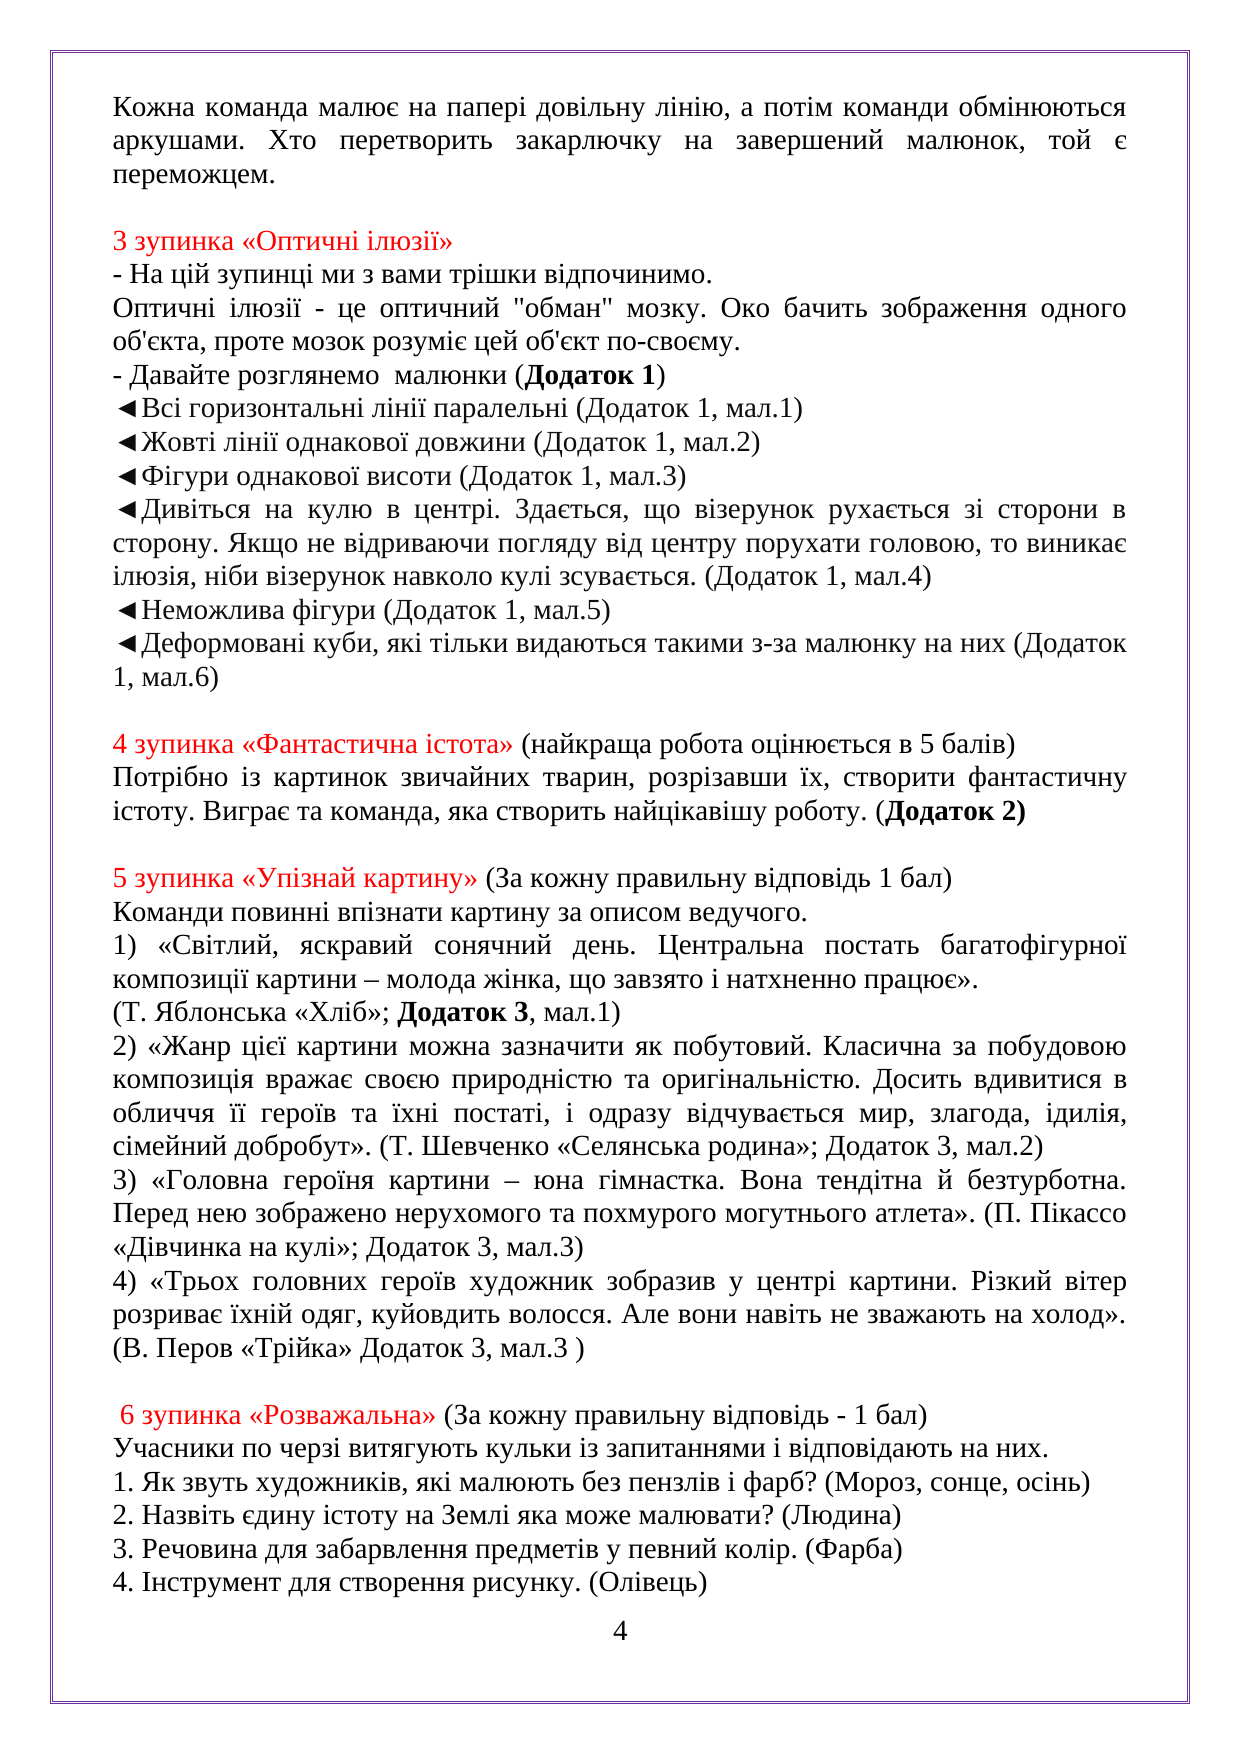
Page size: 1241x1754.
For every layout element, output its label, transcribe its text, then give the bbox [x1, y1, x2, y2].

text 3. Речовина для забарвлення предметів у певний колір. (Фарба) [112, 1531, 1128, 1564]
text ◄Жовті лінії однакової довжини (Додаток 1, мал.2) [112, 424, 1128, 458]
text 6 зупинка «Розважальна» (За кожну правильну відповідь - 1 бал) [112, 1397, 1128, 1430]
text (Т. Яблонська «Хліб»; Додаток 3, мал.1) [112, 994, 1128, 1028]
text Кожна команда малює на папері довільну лінію, а потім команди обмінюються аркушами. Хто перетворить закарлючку на завершений малюнок, той є переможцем. [112, 89, 1128, 189]
text ◄Дивіться на кулю в центрі. Здається, що візерунок рухається зі сторони в сторону. Якщо не відриваючи погляду від центру порухати головою, то виникає ілюзія, ніби візерунок навколо кулі зсувається. (Додаток 1, мал.4) [112, 491, 1128, 592]
text 1) «Світлий, яскравий сонячний день. Центральна постать багатофігурної композиції картини – молода жінка, що завзято і натхненно працює». [112, 927, 1128, 994]
text Команди повинні впізнати картину за описом ведучого. [112, 894, 1128, 927]
text ◄Неможлива фігури (Додаток 1, мал.5) [112, 592, 1128, 625]
text Потрібно із картинок звичайних тварин, розрізавши їх, створити фантастичну істоту. Виграє та команда, яка створить найцікавішу роботу. (Додаток 2) [112, 759, 1128, 827]
text 3) «Головна героїня картини – юна гімнастка. Вона тендітна й безтурботна. Перед нею зображено нерухомого та похмурого могутнього атлета». (П. Пікассо «Дівчинка на кулі»; Додаток 3, мал.3) [112, 1162, 1128, 1263]
text ◄Фігури однакової висоти (Додаток 1, мал.3) [112, 458, 1128, 491]
text ◄Деформовані куби, які тільки видаються такими з-за малюнку на них (Додаток 1, мал.6) [112, 625, 1128, 692]
text 5 зупинка «Упізнай картину» (За кожну правильну відповідь 1 бал) [112, 860, 1128, 894]
text - Давайте розглянемо малюнки (Додаток 1) [112, 357, 1128, 391]
text 4 зупинка «Фантастична істота» (найкраща робота оцінюється в 5 балів) [112, 726, 1128, 759]
text - На цій зупинці ми з вами трішки відпочинимо. [112, 256, 1128, 290]
text 2) «Жанр цієї картини можна зазначити як побутовий. Класична за побудовою композиція вражає своєю природністю та оригінальністю. Досить вдивитися в обличчя її героїв та їхні постаті, і одразу відчувається мир, злагода, ідилія, сімейний добробут». (Т. Шевченко «Селянська родина»; Додаток 3, мал.2) [112, 1028, 1128, 1162]
text 4. Інструмент для створення рисунку. (Олівець) [112, 1564, 1128, 1598]
text ◄Всі горизонтальні лінії паралельні (Додаток 1, мал.1) [112, 391, 1128, 424]
text Оптичні ілюзії - це оптичний "обман" мозку. Око бачить зображення одного об'єкта, проте мозок розуміє цей об'єкт по-своєму. [112, 290, 1128, 357]
text 1. Як звуть художників, які малюють без пензлів і фарб? (Мороз, сонце, осінь) [112, 1464, 1128, 1497]
text Учасники по черзі витягують кульки із запитаннями і відповідають на них. [112, 1430, 1128, 1464]
text 4) «Трьох головних героїв художник зобразив у центрі картини. Різкий вітер розриває їхній одяг, куйовдить волосся. Але вони навіть не зважають на холод». (В. Перов «Трійка» Додаток 3, мал.3 ) [112, 1263, 1128, 1363]
text 3 зупинка «Оптичні ілюзії» [112, 223, 1128, 256]
text 2. Назвіть єдину істоту на Землі яка може малювати? (Людина) [112, 1497, 1128, 1531]
